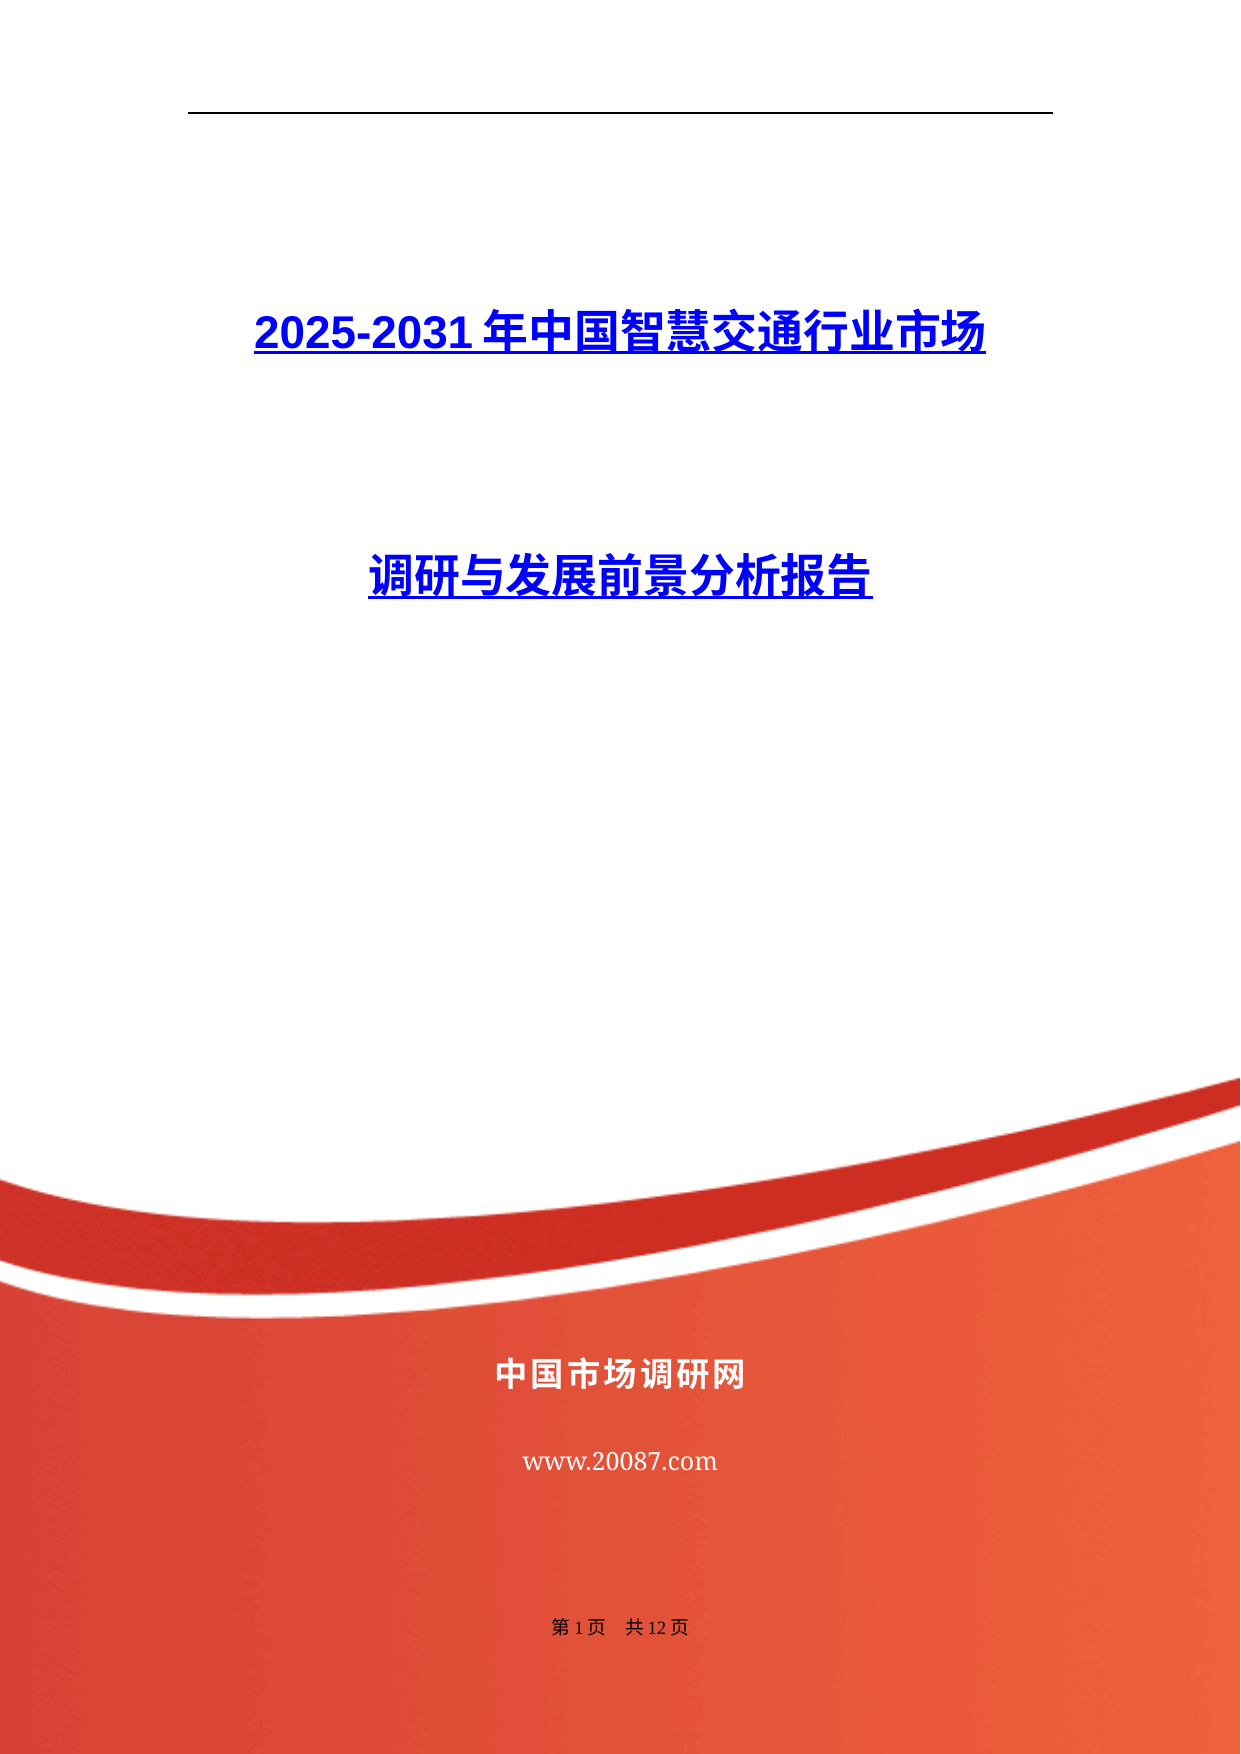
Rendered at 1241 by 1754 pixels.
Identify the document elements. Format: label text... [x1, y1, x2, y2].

text www.20087.com [187, 1428, 1053, 1493]
subtitle 中国市场调研网 [187, 1339, 1053, 1404]
table_header 2025-2031年中国智慧交通行业市场调研与发展前景分析报告 [188, 207, 1053, 773]
picture [0, 1006, 1241, 1754]
